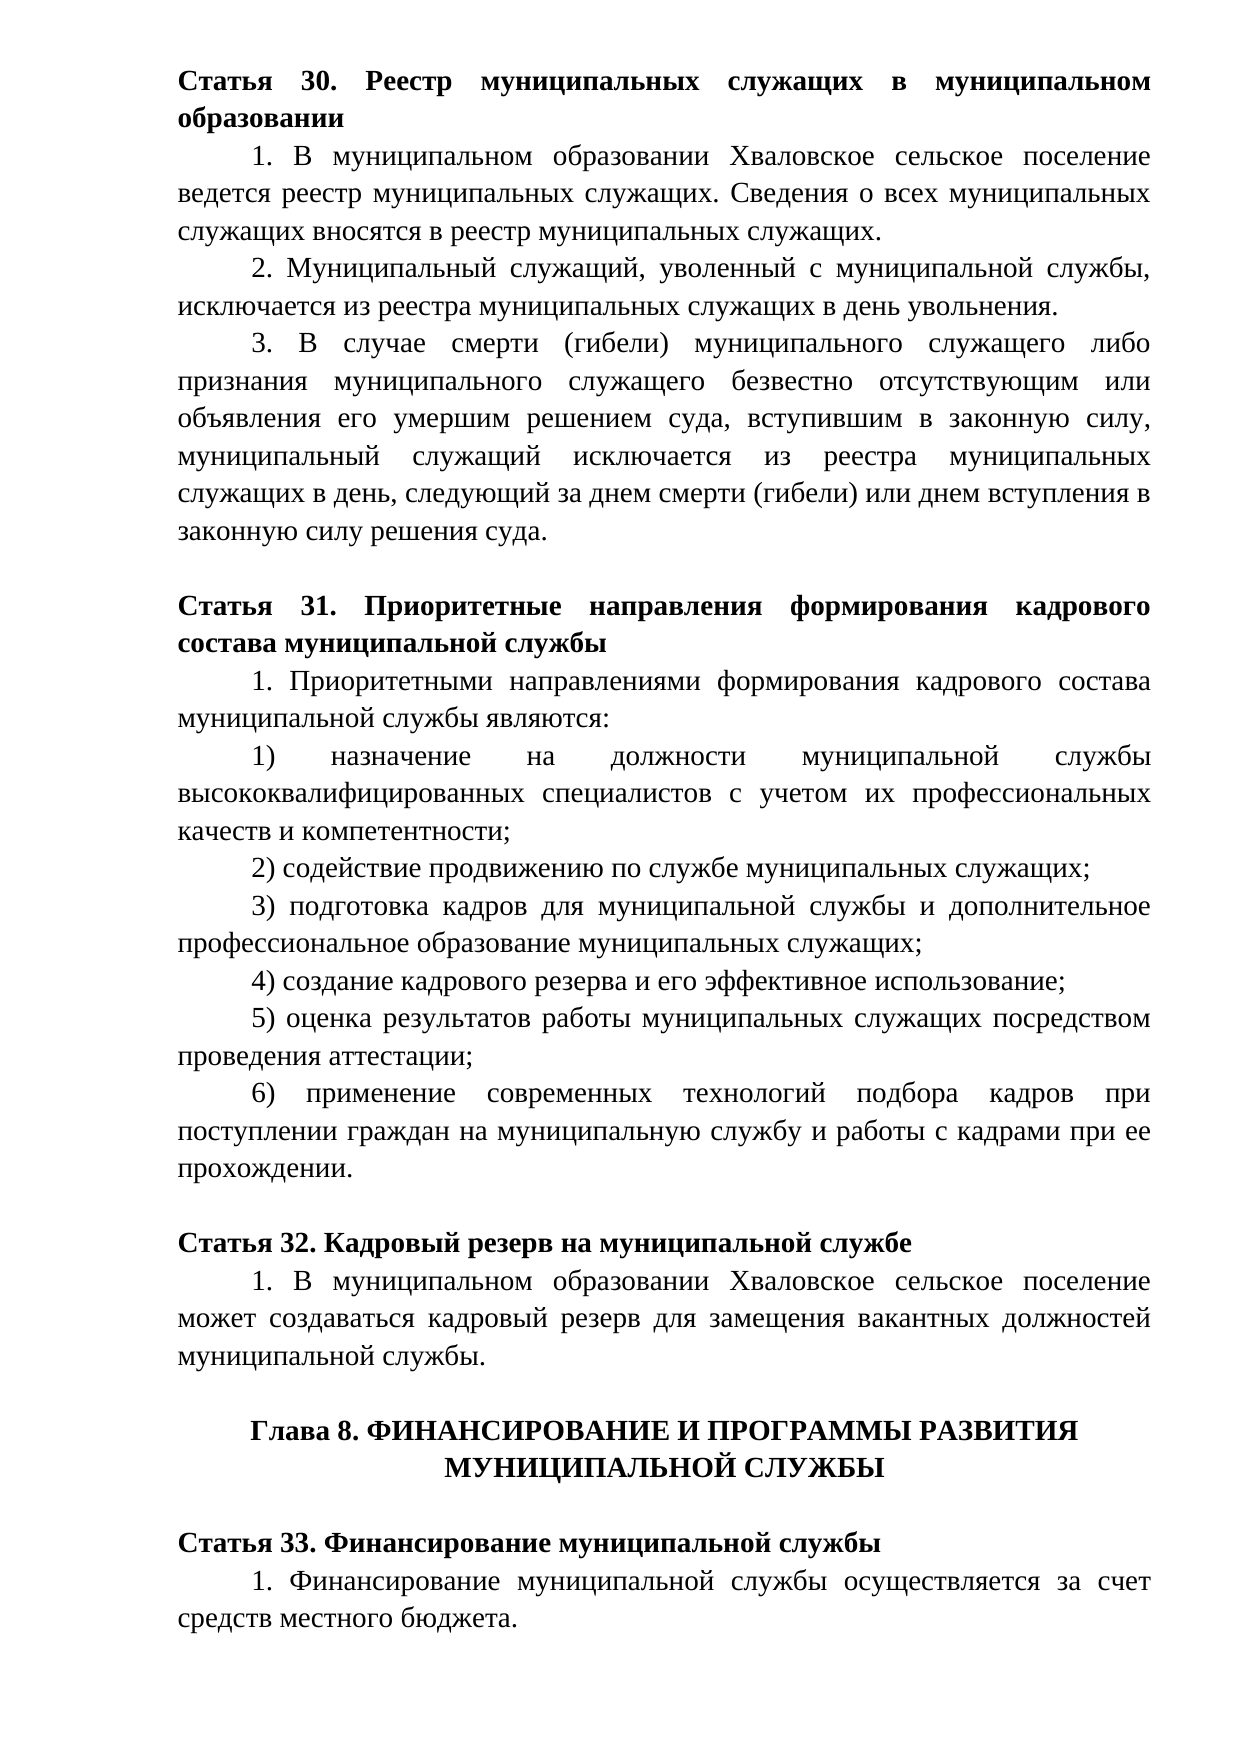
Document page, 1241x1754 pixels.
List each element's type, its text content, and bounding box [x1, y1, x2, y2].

text Статья 31. Приоритетные направления формирования кадрового состава муниципальной службы [177, 584, 1152, 659]
text 1) назначение на должности муниципальной службы высококвалифицированных специалистов с учетом их профессиональных качеств и компетентности; [177, 734, 1152, 847]
text 1. В муниципальном образовании Хваловское сельское поселение может создаваться кадровый резерв для замещения вакантных должностей муниципальной службы. [177, 1259, 1152, 1372]
text 4) создание кадрового резерва и его эффективное использование; [177, 959, 1152, 997]
text Статья 30. Реестр муниципальных служащих в муниципальном образовании [177, 59, 1152, 134]
text 1. Приоритетными направлениями формирования кадрового состава муниципальной службы являются: [177, 659, 1152, 734]
text 1. В муниципальном образовании Хваловское сельское поселение ведется реестр муниципальных служащих. Сведения о всех муниципальных служащих вносятся в реестр муниципальных служащих. [177, 134, 1152, 247]
text Глава 8. ФИНАНСИРОВАНИЕ И ПРОГРАММЫ РАЗВИТИЯ МУНИЦИПАЛЬНОЙ СЛУЖБЫ [177, 1409, 1152, 1484]
text 1. Финансирование муниципальной службы осуществляется за счет средств местного бюджета. [177, 1559, 1152, 1634]
text Статья 32. Кадровый резерв на муниципальной службе [177, 1222, 1152, 1259]
text 3) подготовка кадров для муниципальной службы и дополнительное профессиональное образование муниципальных служащих; [177, 884, 1152, 959]
text 3. В случае смерти (гибели) муниципального служащего либо признания муниципального служащего безвестно отсутствующим или объявления его умершим решением суда, вступившим в законную силу, муниципальный служащий исключается из реестра муниципальных служащих в день, следующий за днем смерти (гибели) или днем вступления в законную силу решения суда. [177, 322, 1152, 547]
text Статья 33. Финансирование муниципальной службы [177, 1522, 1152, 1559]
text 2. Муниципальный служащий, уволенный с муниципальной службы, исключается из реестра муниципальных служащих в день увольнения. [177, 247, 1152, 322]
text 2) содействие продвижению по службе муниципальных служащих; [177, 847, 1152, 884]
text 5) оценка результатов работы муниципальных служащих посредством проведения аттестации; [177, 997, 1152, 1072]
text 6) применение современных технологий подбора кадров при поступлении граждан на муниципальную службу и работы с кадрами при ее прохождении. [177, 1072, 1152, 1184]
